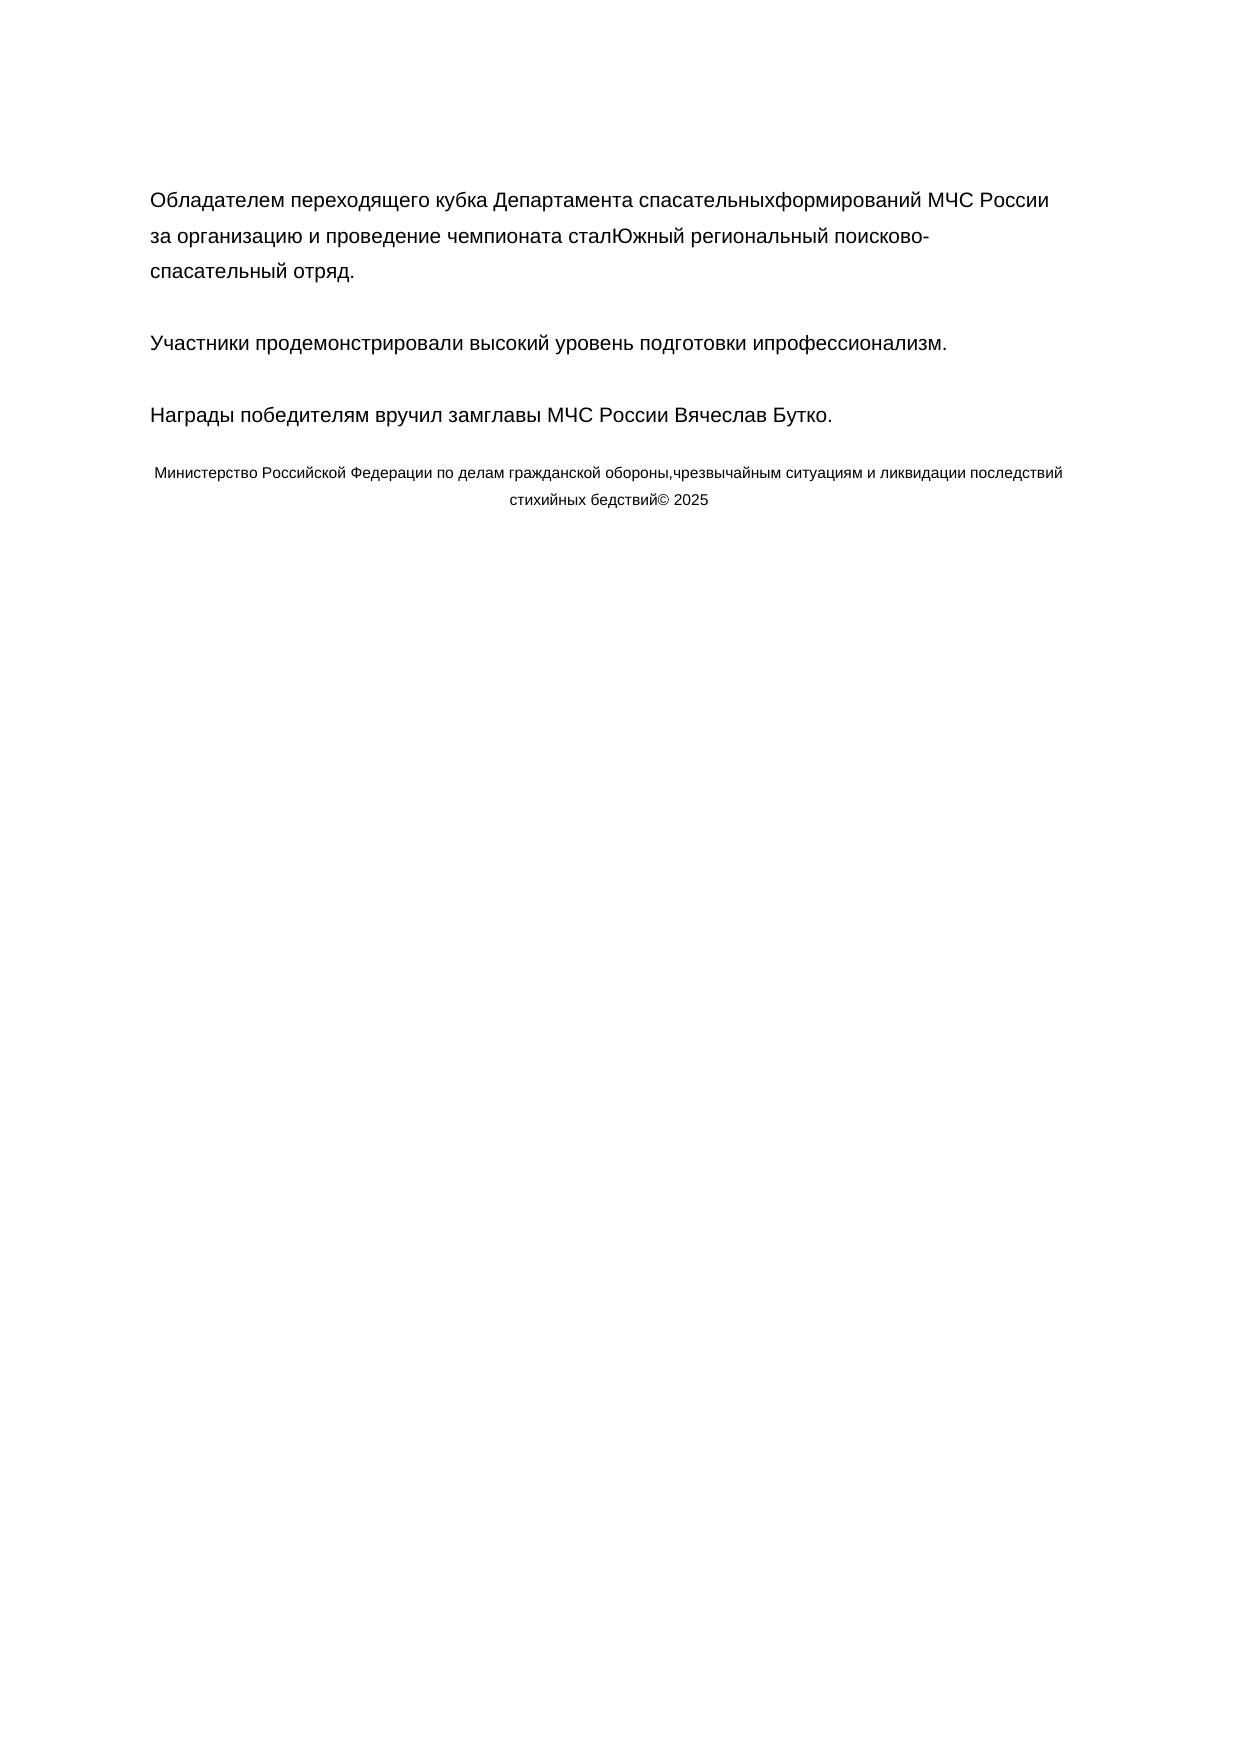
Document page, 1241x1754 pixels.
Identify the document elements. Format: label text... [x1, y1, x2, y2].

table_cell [140, 150, 1078, 464]
table_cell Министерство Российской Федерации по делам гражданской обороны,чрезвычайным ситуациям и ликвидации последствий стихийных бедствий© 2025 [140, 464, 1078, 546]
